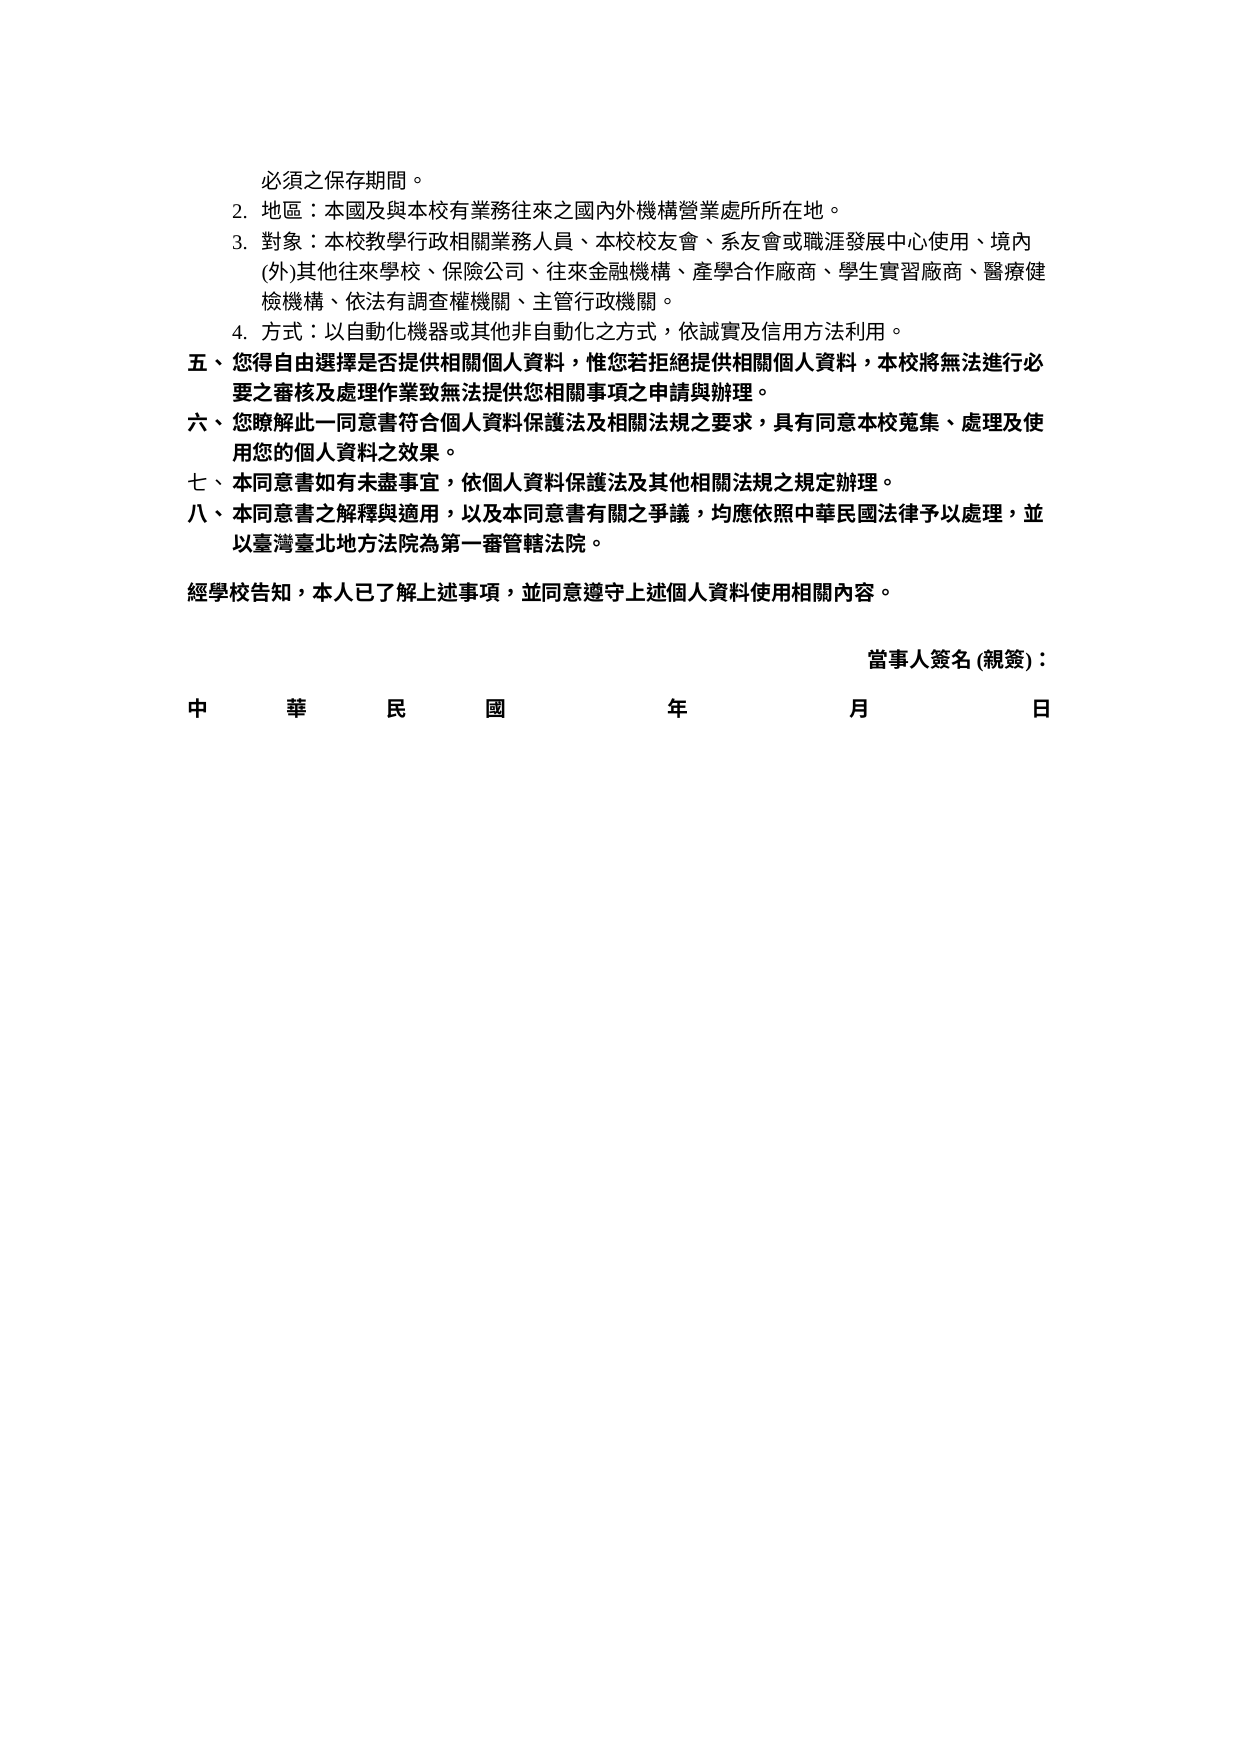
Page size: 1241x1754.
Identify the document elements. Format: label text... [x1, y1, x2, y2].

list 本同意書如有未盡事宜，依個人資料保護法及其他相關法規之規定辦理。 [187, 467, 1053, 497]
text 經學校告知，本人已了解上述事項，並同意遵守上述個人資料使用相關內容。 [187, 576, 1053, 606]
list 您得自由選擇是否提供相關個人資料，惟您若拒絕提供相關個人資料，本校將無法進行必要之審核及處理作業致無法提供您相關事項之申請與辦理。 [187, 346, 1053, 406]
list 方式：以自動化機器或其他非自動化之方式，依誠實及信用方法利用。 [232, 316, 1053, 346]
list 對象：本校教學行政相關業務人員、本校校友會、系友會或職涯發展中心使用、境內(外)其他往來學校、保險公司、往來金融機構、產學合作廠商、學生實習廠商、醫療健檢機構、依法有調查權機關、主管行政機關。 [232, 225, 1053, 316]
text 當事人簽名 (親簽)： [187, 644, 1053, 674]
text 中華民國 年 月 日 [187, 693, 1053, 723]
list 本同意書之解釋與適用，以及本同意書有關之爭議，均應依照中華民國法律予以處理，並以臺灣臺北地方法院為第一審管轄法院。 [187, 497, 1053, 557]
list 地區：本國及與本校有業務往來之國內外機構營業處所所在地。 [232, 195, 1053, 225]
list 您瞭解此一同意書符合個人資料保護法及相關法規之要求，具有同意本校蒐集、處理及使用您的個人資料之效果。 [187, 406, 1053, 467]
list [232, 164, 1053, 195]
